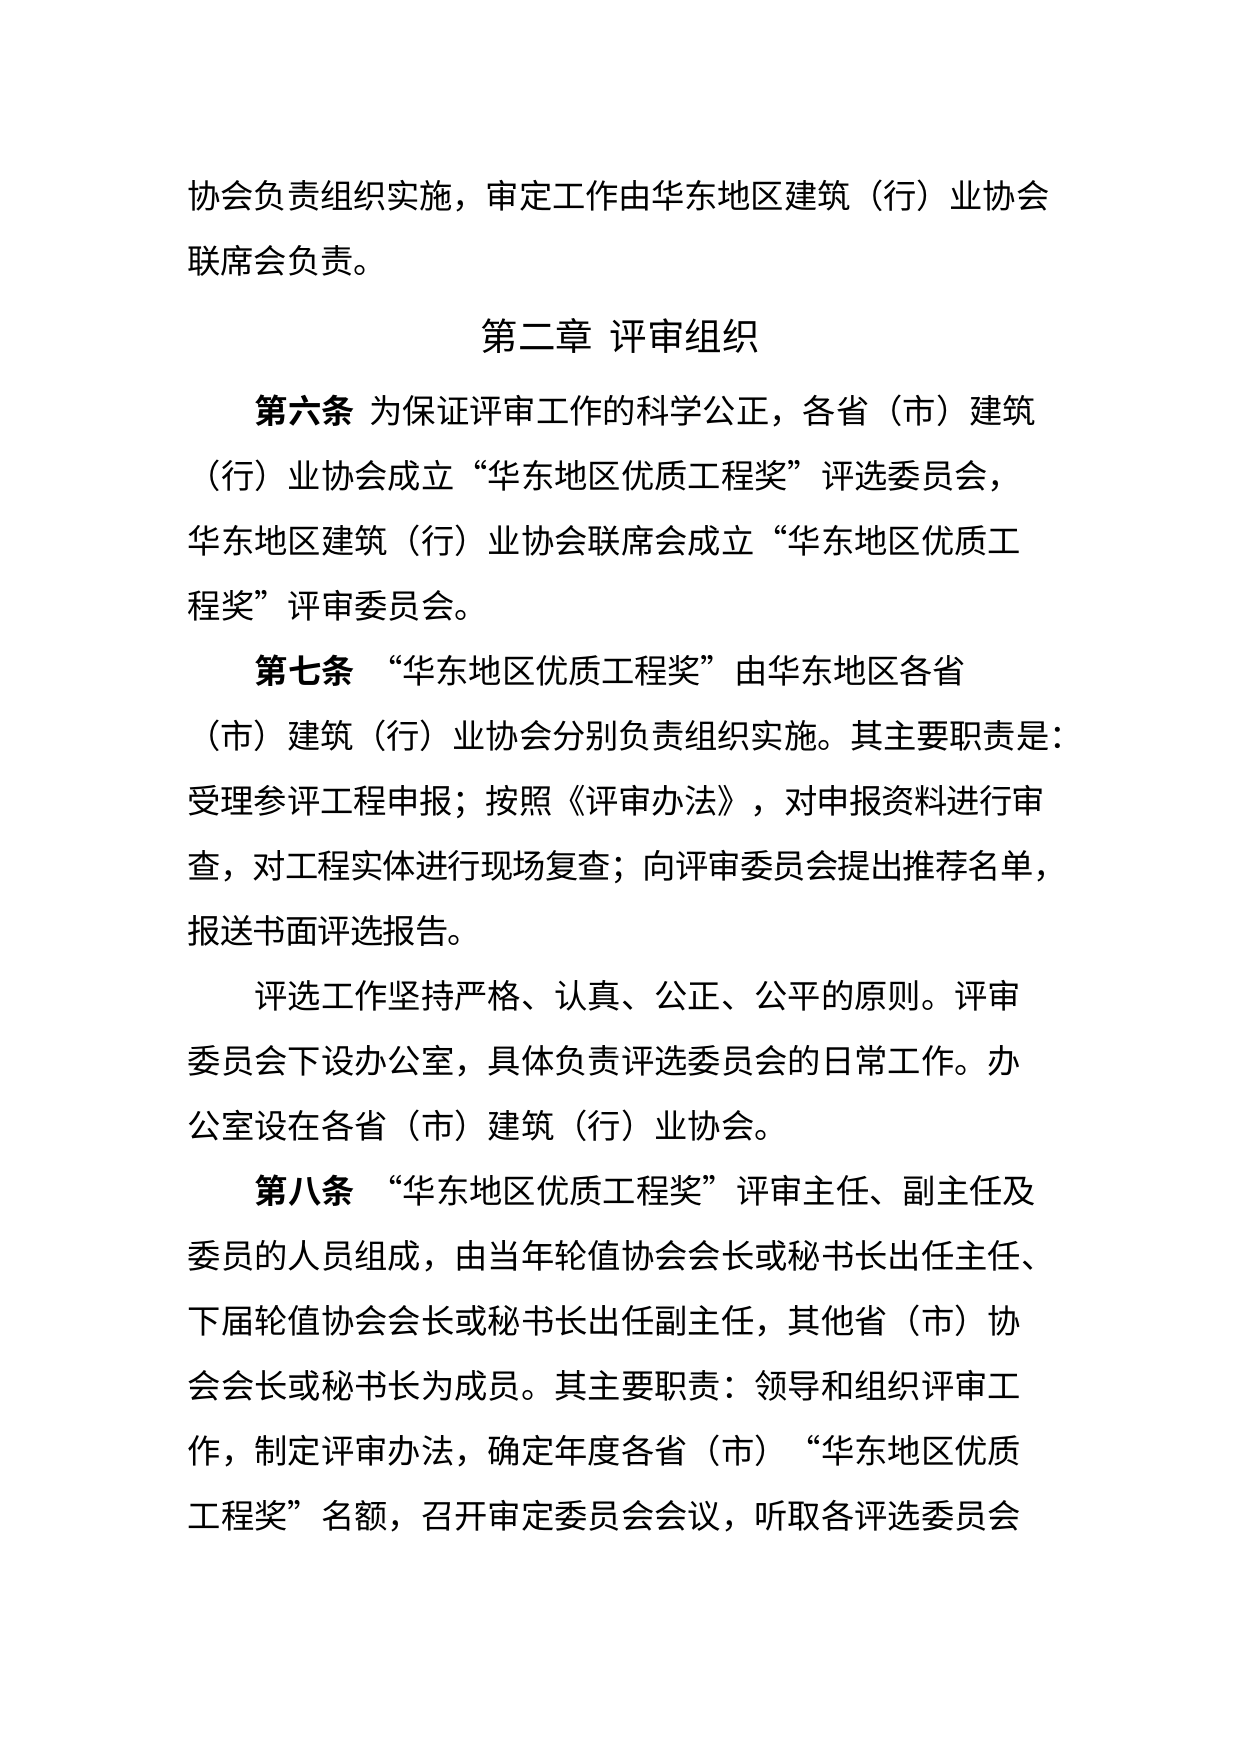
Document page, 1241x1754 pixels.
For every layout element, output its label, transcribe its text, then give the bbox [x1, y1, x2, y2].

text 第七条 “华东地区优质工程奖”由华东地区各省（市）建筑（行）业协会分别负责组织实施。其主要职责是：受理参评工程申报；按照《评审办法》，对申报资料进行审查，对工程实体进行现场复查；向评审委员会提出推荐名单，报送书面评选报告。 [187, 636, 1053, 961]
subtitle 第二章 评审组织 [187, 302, 1053, 367]
text 评选工作坚持严格、认真、公正、公平的原则。评审委员会下设办公室，具体负责评选委员会的日常工作。办公室设在各省（市）建筑（行）业协会。 [187, 961, 1053, 1156]
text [187, 1156, 1053, 1546]
text 第六条 为保证评审工作的科学公正，各省（市）建筑（行）业协会成立“华东地区优质工程奖”评选委员会，华东地区建筑（行）业协会联席会成立“华东地区优质工程奖”评审委员会。 [187, 376, 1053, 636]
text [187, 162, 1053, 292]
